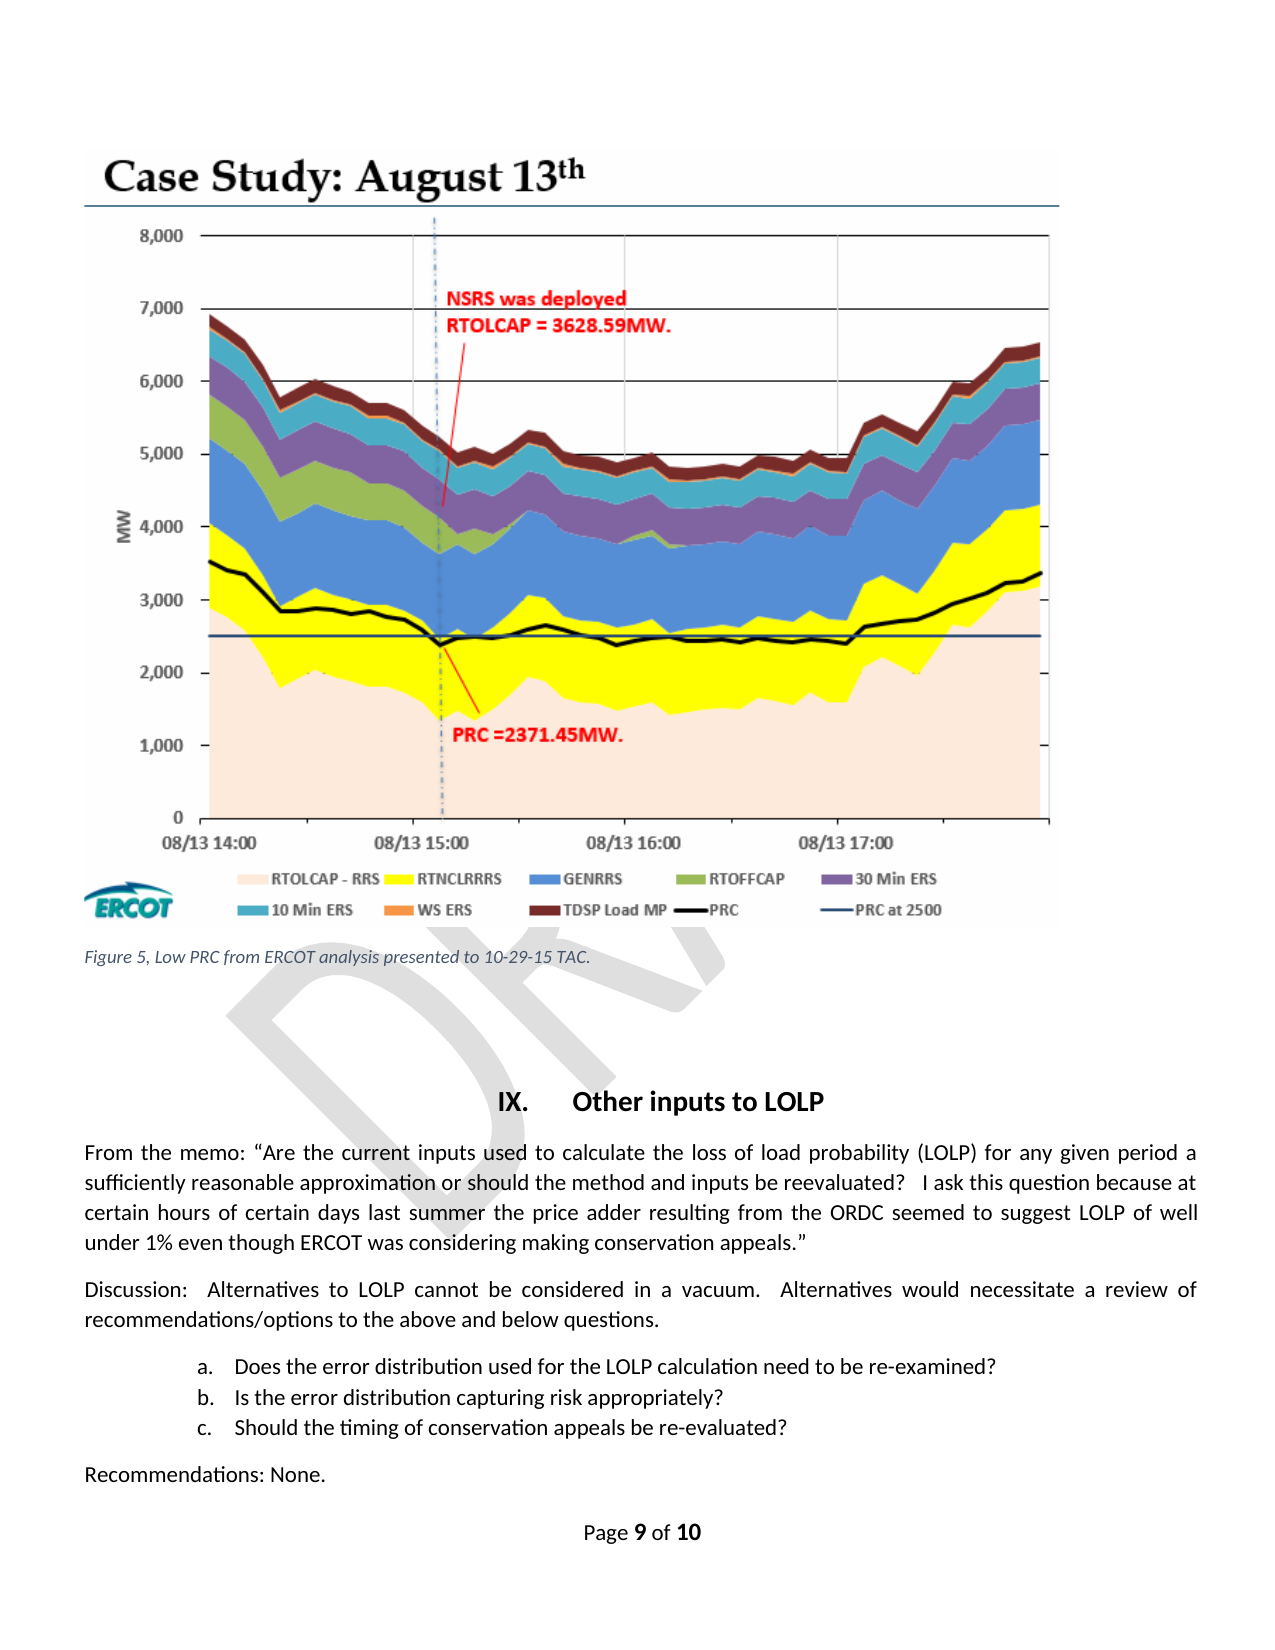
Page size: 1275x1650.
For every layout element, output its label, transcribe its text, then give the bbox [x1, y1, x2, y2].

list Is the error distribution capturing risk appropriately? [197, 1383, 1200, 1411]
list Other inputs to LOLP [122, 1083, 1200, 1118]
text From the memo: “Are the current inputs used to calculate the loss of load probability (LOLP) for any given period a sufficiently reasonable approximation or should the method and inputs be reevaluated? I ask this question because at certain hours of certain days last summer the price adder resulting from the ORDC seemed to suggest LOLP of well under 1% even though ERCOT was considering making conservation appeals.” [84, 1138, 1200, 1256]
text Discussion: Alternatives to LOLP cannot be considered in a vacuum. Alternatives would necessitate a review of recommendations/options to the above and below questions. [84, 1275, 1200, 1333]
text Recommendations: None. [84, 1460, 1200, 1488]
list Should the timing of conservation appeals be re-evaluated? [197, 1413, 1200, 1441]
picture [84, 150, 1060, 927]
list Does the error distribution used for the LOLP calculation need to be re-examined? [197, 1352, 1200, 1380]
